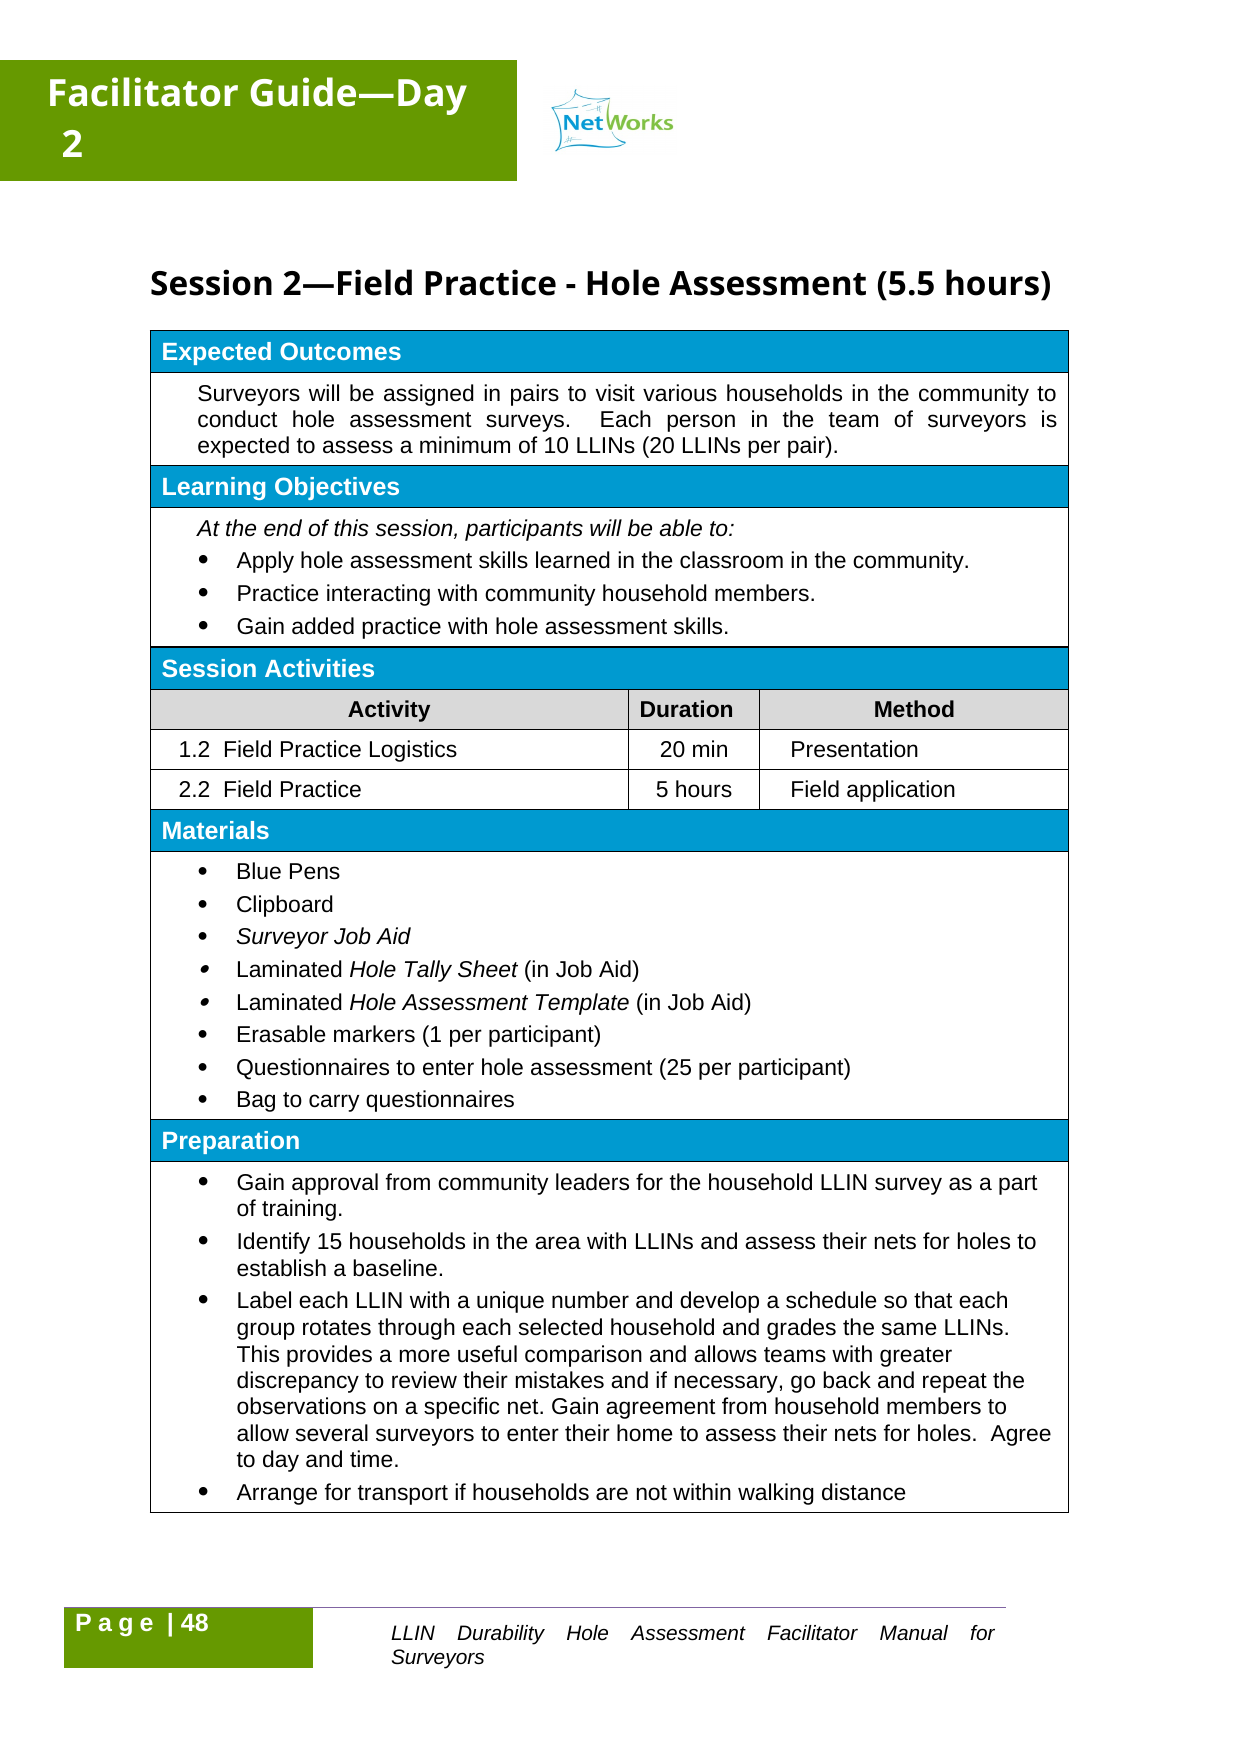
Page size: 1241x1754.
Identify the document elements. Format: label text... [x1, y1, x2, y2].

table_cell Activity [151, 690, 628, 729]
table_cell Materials [151, 810, 1068, 851]
table_cell 5 hours [629, 770, 759, 808]
table_cell Presentation [760, 730, 1068, 768]
table_cell 2.2 Field Practice [151, 770, 628, 808]
table_cell Surveyors will be assigned in pairs to visit various households in the community to conduct hole assessment surveys. Each person in the team of surveyors is expected to assess a minimum of 10 LLINs (20 LLINs per pair). [151, 373, 1068, 465]
table_cell Method [760, 690, 1068, 729]
table_cell 20 min [629, 730, 759, 768]
table_cell Preparation [151, 1120, 1068, 1161]
table_header Expected Outcomes [151, 331, 1068, 372]
table_cell Blue Pens Clipboard Surveyor Job Aid Laminated Hole Tally Sheet (in Job Aid) Laminated Hole Assessment Template (in Job Aid) Erasable markers (1 per participant) Questionnaires to enter hole assessment (25 per participant) Bag to carry questionnaires [151, 852, 1068, 1119]
table_cell Session Activities [151, 648, 1068, 689]
table_cell 1.2 Field Practice Logistics [151, 730, 628, 768]
table_cell Duration [629, 690, 759, 729]
table_cell Gain approval from community leaders for the household LLIN survey as a part of training. Identify 15 households in the area with LLINs and assess their nets for holes to establish a baseline. Label each LLIN with a unique number and develop a schedule so that each group rotates through each selected household and grades the same LLINs. This provides a more useful comparison and allows teams with greater discrepancy to review their mistakes and if necessary, go back and repeat the observations on a specific net. Gain agreement from household members to allow several surveyors to enter their home to assess their nets for holes. Agree to day and time. Arrange for transport if households are not within walking distance [151, 1162, 1068, 1512]
picture [543, 85, 677, 155]
text Session 2—Field Practice - Hole Assessment (5.5 hours) [150, 259, 1089, 305]
table_cell Field application [760, 770, 1068, 808]
table_cell Learning Objectives [151, 466, 1068, 507]
table_cell At the end of this session, participants will be able to: Apply hole assessment skills learned in the classroom in the community. Practice interacting with community household members. Gain added practice with hole assessment skills. [151, 508, 1068, 646]
